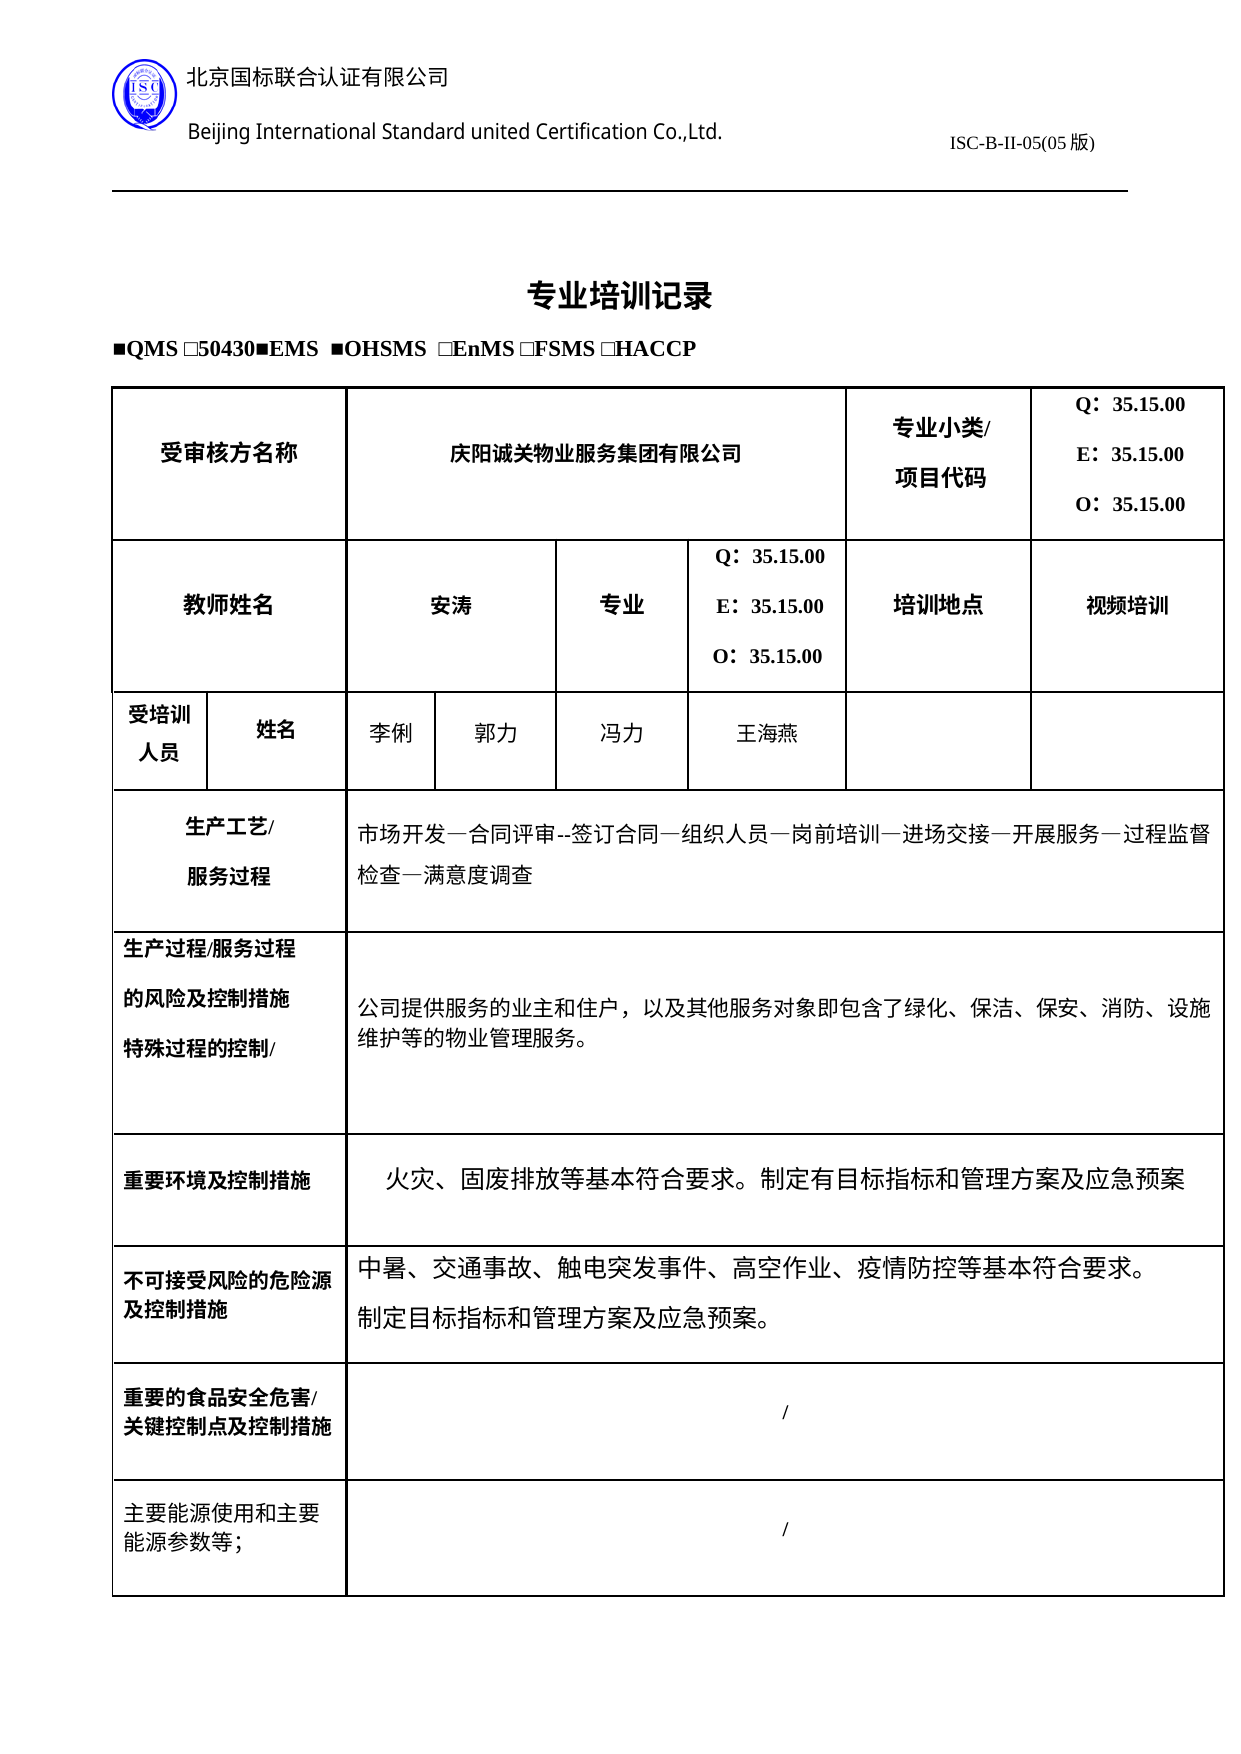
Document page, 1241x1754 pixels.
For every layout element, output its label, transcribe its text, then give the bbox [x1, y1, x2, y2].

table_cell / [348, 1364, 1223, 1478]
table_cell 主要能源使用和主要能源参数等； [113, 1480, 345, 1595]
table_cell 市场开发—合同评审--签订合同—组织人员—岗前培训—进场交接—开展服务—过程监督检查—满意度调查 [348, 791, 1223, 931]
table_cell 李俐 [348, 693, 434, 788]
text ■QMS □50430■EMS ■OHSMS □EnMS □FSMS □HACCP [112, 335, 1128, 362]
picture [112, 59, 180, 131]
table_cell 冯力 [557, 693, 687, 788]
table_header Q：35.15.00 E：35.15.00 O：35.15.00 [1032, 389, 1223, 538]
table_cell 安涛 [348, 541, 555, 691]
table_cell 培训地点 [847, 541, 1030, 691]
table_cell 姓名 [208, 693, 345, 788]
table_cell 不可接受风险的危险源及控制措施 [113, 1246, 345, 1362]
table_cell 专业 [557, 541, 687, 691]
table_cell 公司提供服务的业主和住户，以及其他服务对象即包含了绿化、保洁、保安、消防、设施维护等的物业管理服务。 [348, 933, 1223, 1133]
table_cell / [348, 1481, 1223, 1595]
text 专业培训记录 [112, 277, 1128, 314]
table_cell 生产工艺/ 服务过程 [113, 790, 345, 931]
table_header 受审核方名称 [113, 389, 345, 538]
table_cell 中暑、交通事故、触电突发事件、高空作业、疫情防控等基本符合要求。 制定目标指标和管理方案及应急预案。 [348, 1247, 1223, 1362]
table_cell [1032, 693, 1223, 788]
table_cell 生产过程/服务过程 的风险及控制措施 特殊过程的控制/ [113, 932, 345, 1133]
table_cell 重要的食品安全危害/关键控制点及控制措施 [113, 1363, 345, 1478]
table_cell 王海燕 [689, 693, 845, 788]
table_cell 视频培训 [1032, 541, 1223, 691]
table_cell Q：35.15.00 E：35.15.00 O：35.15.00 [689, 541, 845, 691]
table_header 庆阳诚关物业服务集团有限公司 [348, 389, 845, 538]
table_cell 火灾、固废排放等基本符合要求。制定有目标指标和管理方案及应急预案 [348, 1135, 1223, 1245]
table_cell 郭力 [436, 693, 555, 788]
table_cell 教师姓名 [113, 541, 345, 691]
table_header 专业小类/ 项目代码 [847, 389, 1030, 538]
table_cell [847, 693, 1030, 788]
table_cell 重要环境及控制措施 [113, 1134, 345, 1245]
table_cell 受培训人员 [113, 692, 206, 788]
